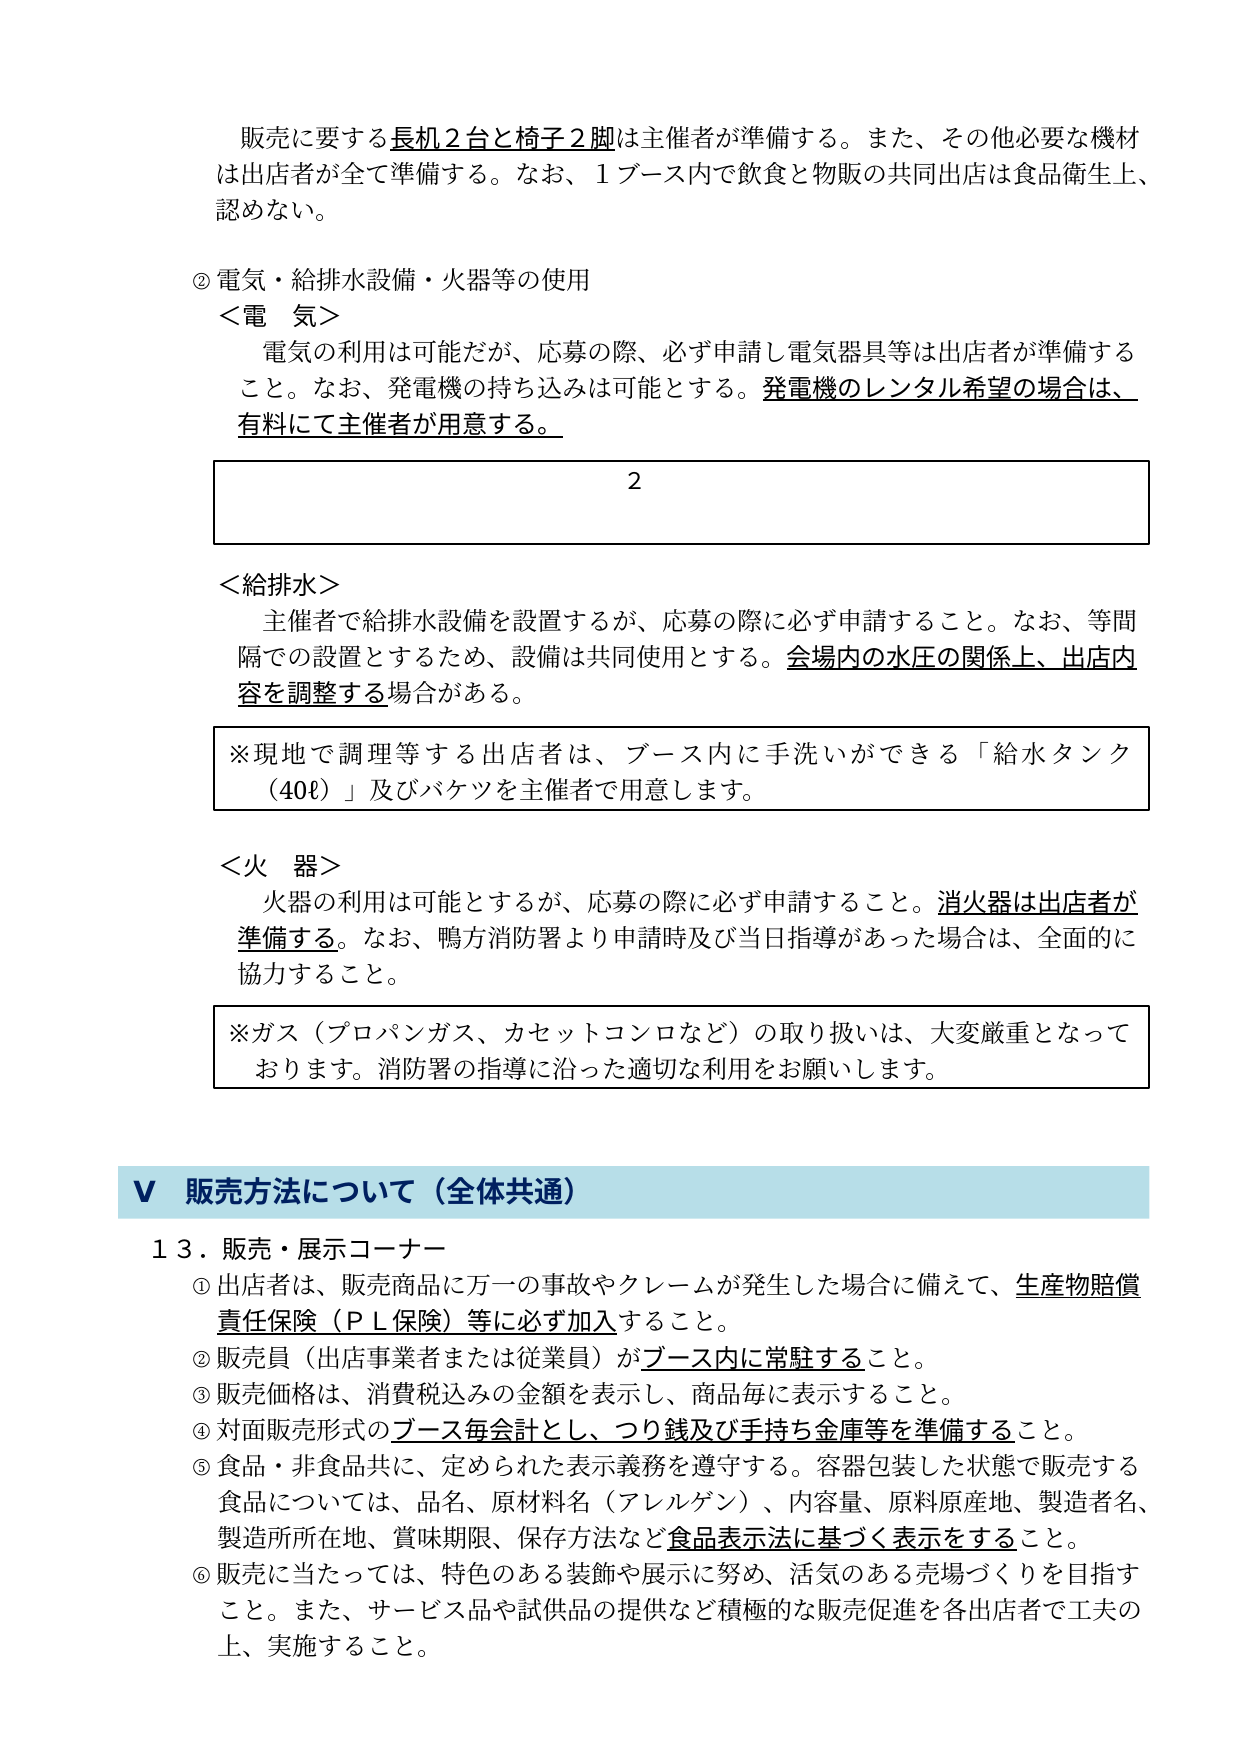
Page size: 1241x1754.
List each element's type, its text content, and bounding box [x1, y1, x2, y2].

text 販売に要する長机２台と椅子２脚は主催者が準備する。また、その他必要な機材は出店者が全て準備する。なお、１ブース内で飲食と物販の共同出店は食品衛生上、認めない。 [215, 118, 1152, 226]
text 火器の利用は可能とするが、応募の際に必ず申請すること。消火器は出店者が準備する。なお、鴨方消防署より申請時及び当日指導があった場合は、全面的に協力すること。 [238, 882, 1152, 991]
text １３．販売・展示コーナー [148, 1229, 1152, 1266]
text ②販売員（出店事業者または従業員）がブース内に常駐すること。 [192, 1338, 1152, 1374]
text ⑥販売に当たっては、特色のある装飾や展示に努め、活気のある売場づくりを目指すこと。また、サービス品や試供品の提供など積極的な販売促進を各出店者で工夫の上、実施すること。 [192, 1555, 1152, 1663]
text 電気の利用は可能だが、応募の際、必ず申請し電気器具等は出店者が準備すること。なお、発電機の持ち込みは可能とする。発電機のレンタル希望の場合は、有料にて主催者が用意する。 [238, 333, 1152, 441]
text ＜電 気＞ [192, 296, 1152, 333]
text 主催者で給排水設備を設置するが、応募の際に必ず申請すること。なお、等間隔での設置とするため、設備は共同使用とする。会場内の水圧の関係上、出店内容を調整する場合がある。 [238, 601, 1152, 710]
text ＜給排水＞ [192, 565, 1152, 601]
text ＜火 器＞ [118, 846, 1152, 882]
text ④対面販売形式のブース毎会計とし、つり銭及び手持ち金庫等を準備すること。 [192, 1410, 1152, 1447]
text ⑤食品・非食品共に、定められた表示義務を遵守する。容器包装した状態で販売する食品については、品名、原材料名（アレルゲン）、内容量、原料原産地、製造者名、製造所所在地、賞味期限、保存方法など食品表示法に基づく表示をすること。 [192, 1447, 1152, 1555]
text ①出店者は、販売商品に万一の事故やクレームが発生した場合に備えて、生産物賠償責任保険（ＰＬ保険）等に必ず加入すること。 [192, 1266, 1152, 1338]
text ②電気・給排水設備・火器等の使用 [192, 260, 1152, 296]
text ③販売価格は、消費税込みの金額を表示し、商品毎に表示すること。 [192, 1374, 1152, 1410]
